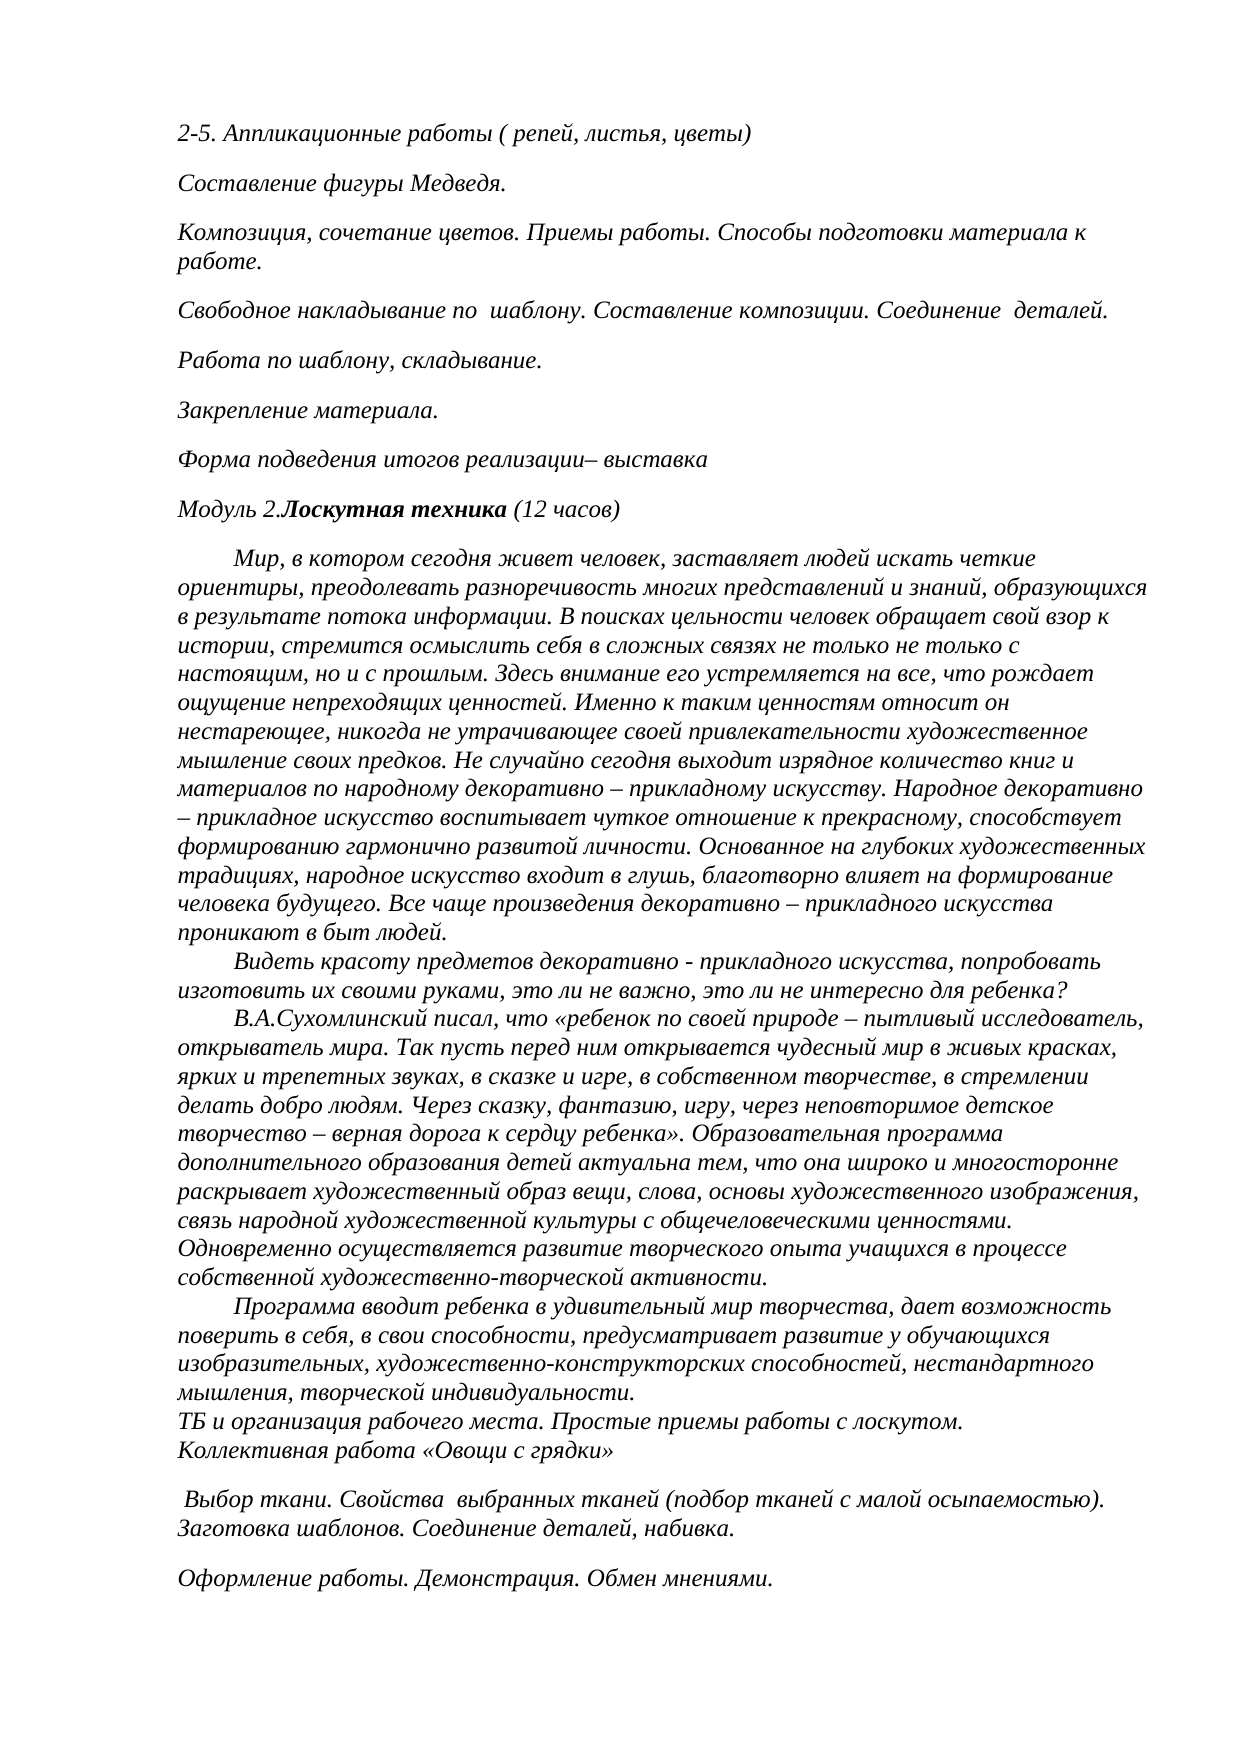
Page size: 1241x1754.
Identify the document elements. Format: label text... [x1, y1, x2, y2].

text Работа по шаблону, складывание. [177, 345, 1152, 374]
text Коллективная работа «Овощи с грядки» [177, 1435, 1152, 1463]
text 2-5. Аппликационные работы ( репей, листья, цветы) [177, 118, 1152, 147]
text Видеть красоту предметов декоративно - прикладного искусства, попробовать изготовить их своими руками, это ли не важно, это ли не интересно для ребенка? [177, 946, 1152, 1003]
text Выбор ткани. Свойства выбранных тканей (подбор тканей с малой осыпаемостью). Заготовка шаблонов. Соединение деталей, набивка. [177, 1484, 1152, 1542]
text ТБ и организация рабочего места. Простые приемы работы с лоскутом. [177, 1406, 1152, 1435]
text Мир, в котором сегодня живет человек, заставляет людей искать четкие ориентиры, преодолевать разноречивость многих представлений и знаний, образующихся в результате потока информации. В поисках цельности человек обращает свой взор к истории, стремится осмыслить себя в сложных связях не только не только с настоящим, но и с прошлым. Здесь внимание его устремляется на все, что рождает ощущение непреходящих ценностей. Именно к таким ценностям относит он нестареющее, никогда не утрачивающее своей привлекательности художественное мышление своих предков. Не случайно сегодня выходит изрядное количество книг и материалов по народному декоративно – прикладному искусству. Народное декоративно – прикладное искусство воспитывает чуткое отношение к прекрасному, способствует формированию гармонично развитой личности. Основанное на глубоких художественных традициях, народное искусство входит в глушь, благотворно влияет на формирование человека будущего. Все чаще произведения декоративно – прикладного искусства проникают в быт людей. [177, 543, 1152, 946]
text Композиция, сочетание цветов. Приемы работы. Способы подготовки материала к работе. [177, 217, 1152, 275]
text Составление фигуры Медведя. [177, 168, 1152, 196]
text В.А.Сухомлинский писал, что «ребенок по своей природе – пытливый исследователь, открыватель мира. Так пусть перед ним открывается чудесный мир в живых красках, ярких и трепетных звуках, в сказке и игре, в собственном творчестве, в стремлении делать добро людям. Через сказку, фантазию, игру, через неповторимое детское творчество – верная дорога к сердцу ребенка». Образовательная программа дополнительного образования детей актуальна тем, что она широко и многосторонне раскрывает художественный образ вещи, слова, основы художественного изображения, связь народной художественной культуры с общечеловеческими ценностями. Одновременно осуществляется развитие творческого опыта учащихся в процессе собственной художественно-творческой активности. [177, 1003, 1152, 1291]
text Свободное накладывание по шаблону. Составление композиции. Соединение деталей. [177, 296, 1152, 324]
text Оформление работы. Демонстрация. Обмен мнениями. [177, 1563, 1152, 1591]
text Программа вводит ребенка в удивительный мир творчества, дает возможность поверить в себя, в свои способности, предусматривает развитие у обучающихся изобразительных, художественно-конструкторских способностей, нестандартного мышления, творческой индивидуальности. [177, 1291, 1152, 1406]
text Форма подведения итогов реализации– выставка [177, 444, 1152, 473]
text Модуль 2.Лоскутная техника (12 часов) [177, 494, 1152, 523]
text Закрепление материала. [177, 395, 1152, 423]
